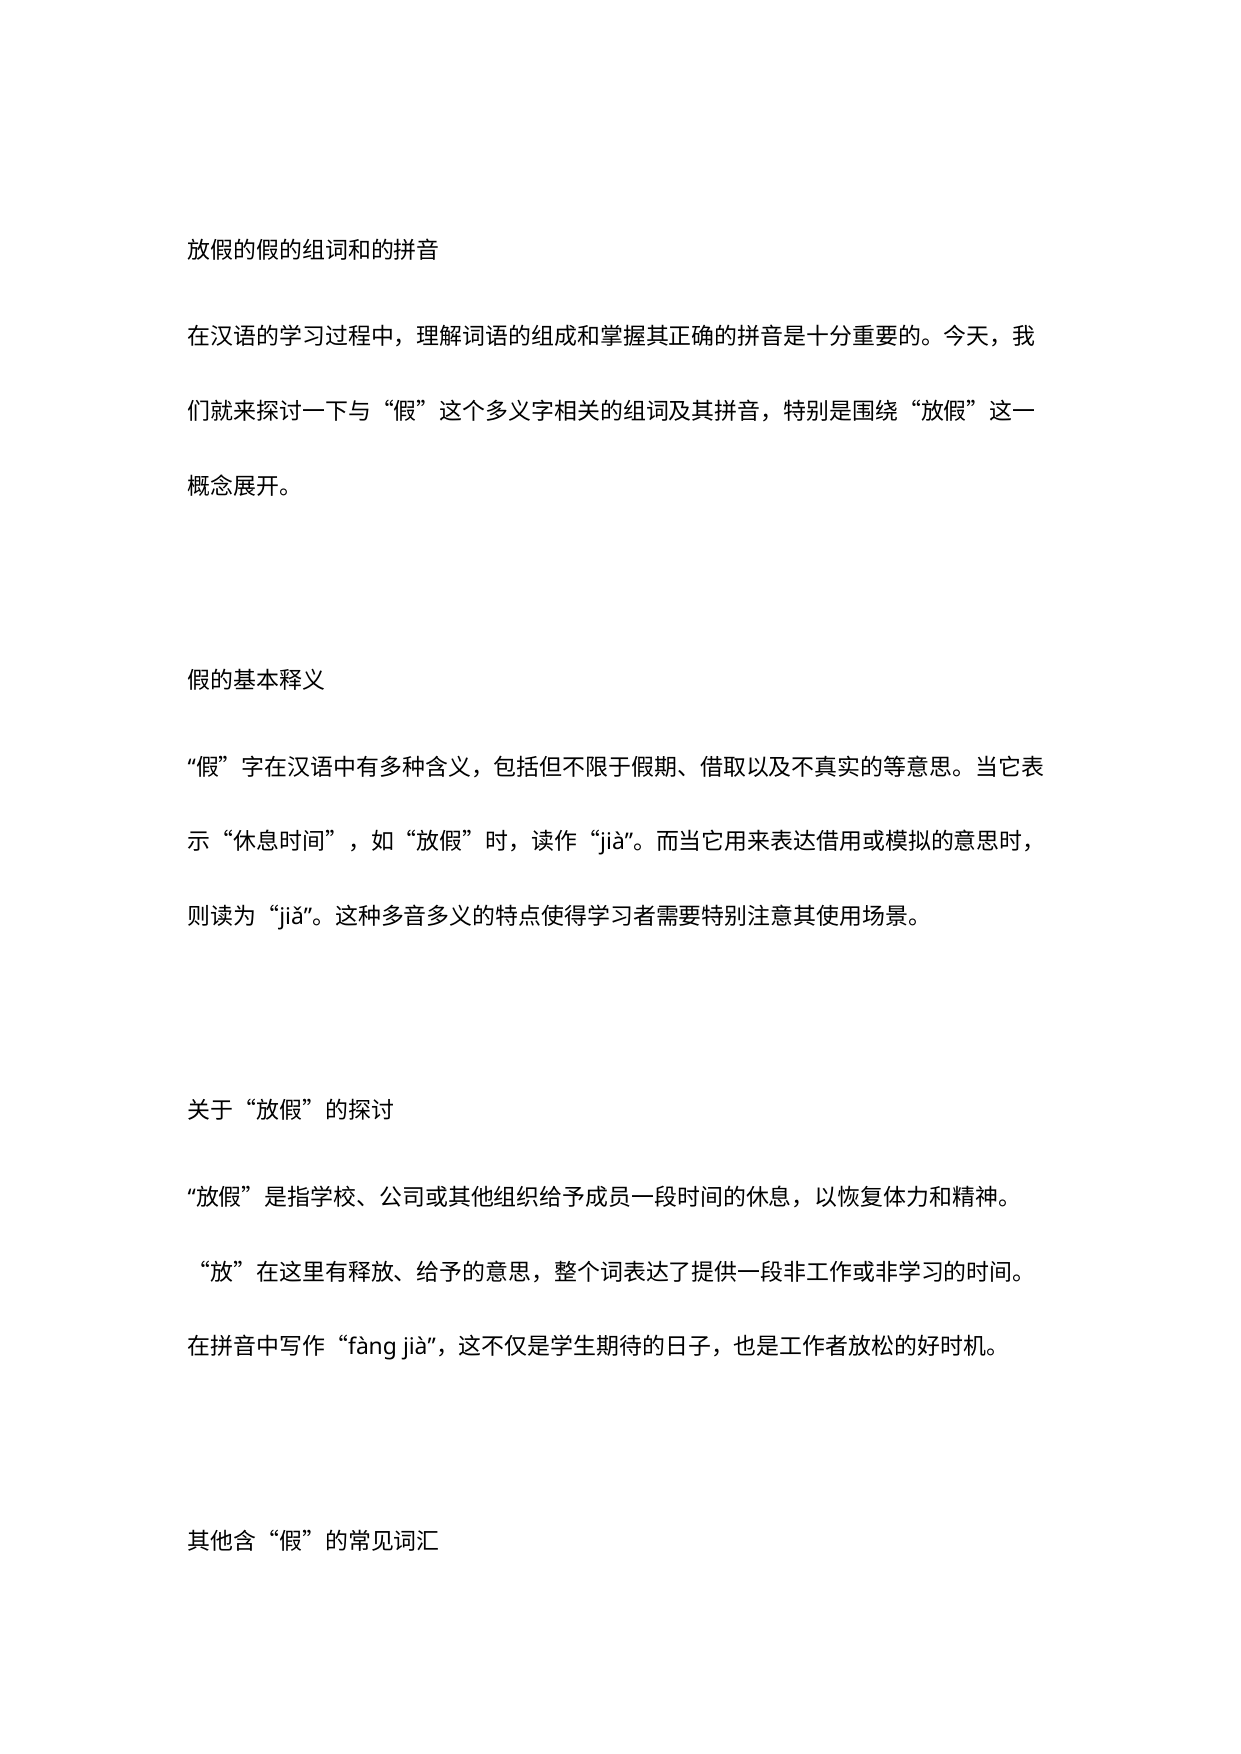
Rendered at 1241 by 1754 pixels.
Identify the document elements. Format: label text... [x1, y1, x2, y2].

text 放假的假的组词和的拼音 [187, 216, 1053, 281]
text 在汉语的学习过程中，理解词语的组成和掌握其正确的拼音是十分重要的。今天，我们就来探讨一下与“假”这个多义字相关的组词及其拼音，特别是围绕“放假”这一概念展开。 [187, 302, 1053, 517]
text “放假”是指学校、公司或其他组织给予成员一段时间的休息，以恢复体力和精神。“放”在这里有释放、给予的意思，整个词表达了提供一段非工作或非学习的时间。在拼音中写作“fàng jià”，这不仅是学生期待的日子，也是工作者放松的好时机。 [187, 1163, 1053, 1377]
text 其他含“假”的常见词汇 [187, 1507, 1053, 1572]
text “假”字在汉语中有多种含义，包括但不限于假期、借取以及不真实的等意思。当它表示“休息时间”，如“放假”时，读作“jià”。而当它用来表达借用或模拟的意思时，则读为“jiǎ”。这种多音多义的特点使得学习者需要特别注意其使用场景。 [187, 733, 1053, 947]
text 假的基本释义 [187, 646, 1053, 711]
text 关于“放假”的探讨 [187, 1076, 1053, 1141]
